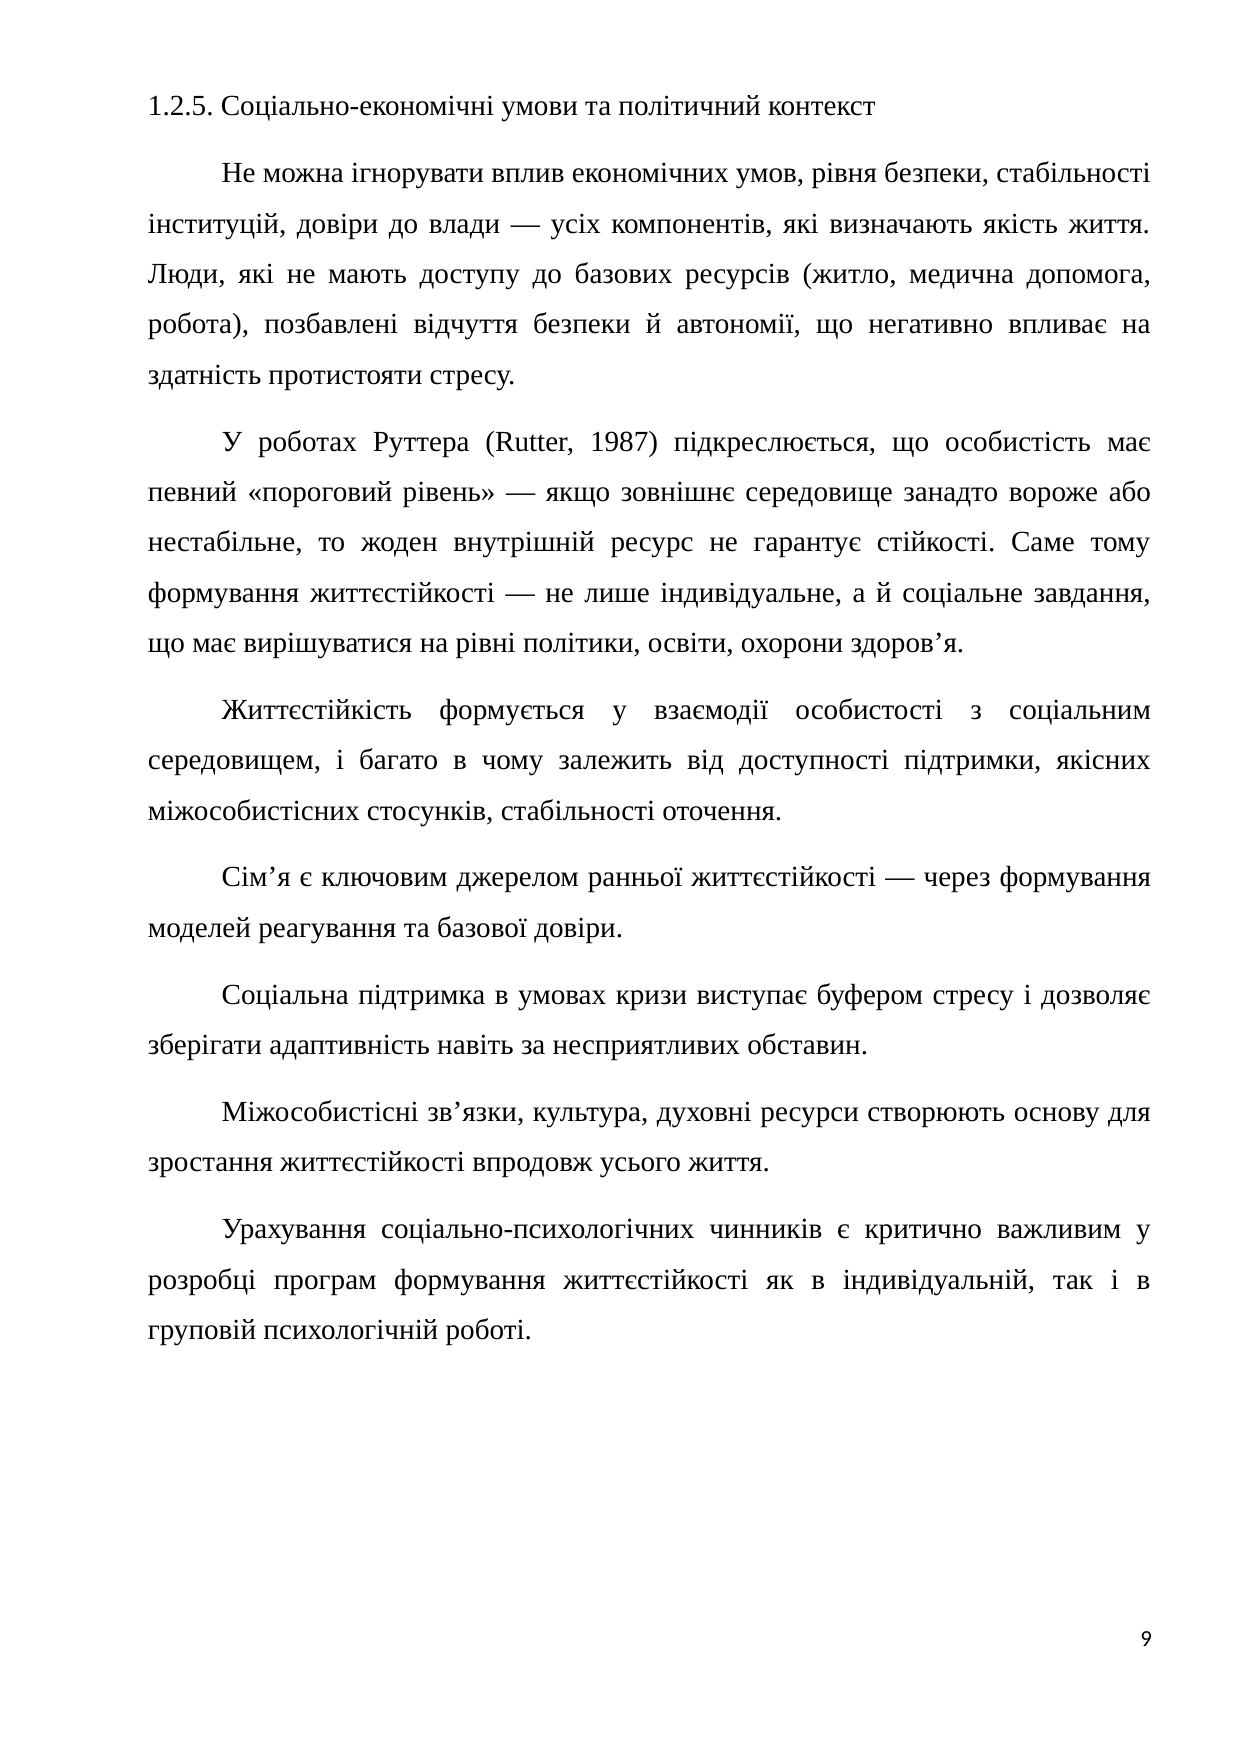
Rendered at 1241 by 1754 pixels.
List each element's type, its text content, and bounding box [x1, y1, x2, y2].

text Не можна ігнорувати вплив економічних умов, рівня безпеки, стабільності інституцій, довіри до влади — усіх компонентів, які визначають якість життя. Люди, які не мають доступу до базових ресурсів (житло, медична допомога, робота), позбавлені відчуття безпеки й автономії, що негативно впливає на здатність протистояти стресу. [148, 156, 1152, 390]
text Міжособистісні зв’язки, культура, духовні ресурси створюють основу для зростання життєстійкості впродовж усього життя. [148, 1094, 1152, 1178]
text Соціальна підтримка в умовах кризи виступає буфером стресу і дозволяє зберігати адаптивність навіть за несприятливих обставин. [148, 977, 1152, 1061]
text Життєстійкість формується у взаємодії особистості з соціальним середовищем, і багато в чому залежить від доступності підтримки, якісних міжособистісних стосунків, стабільності оточення. [148, 692, 1152, 826]
text Сім’я є ключовим джерелом ранньої життєстійкості — через формування моделей реагування та базової довіри. [148, 859, 1152, 943]
text Урахування соціально-психологічних чинників є критично важливим у розробці програм формування життєстійкості як в індивідуальній, так і в груповій психологічній роботі. [148, 1211, 1152, 1346]
text У роботах Руттера (Rutter, 1987) підкреслюється, що особистість має певний «пороговий рівень» — якщо зовнішнє середовище занадто вороже або нестабільне, то жоден внутрішній ресурс не гарантує стійкості. Саме тому формування життєстійкості — не лише індивідуальне, а й соціальне завдання, що має вирішуватися на рівні політики, освіти, охорони здоров’я. [148, 424, 1152, 658]
text 1.2.5. Соціально-економічні умови та політичний контекст [148, 88, 1152, 122]
